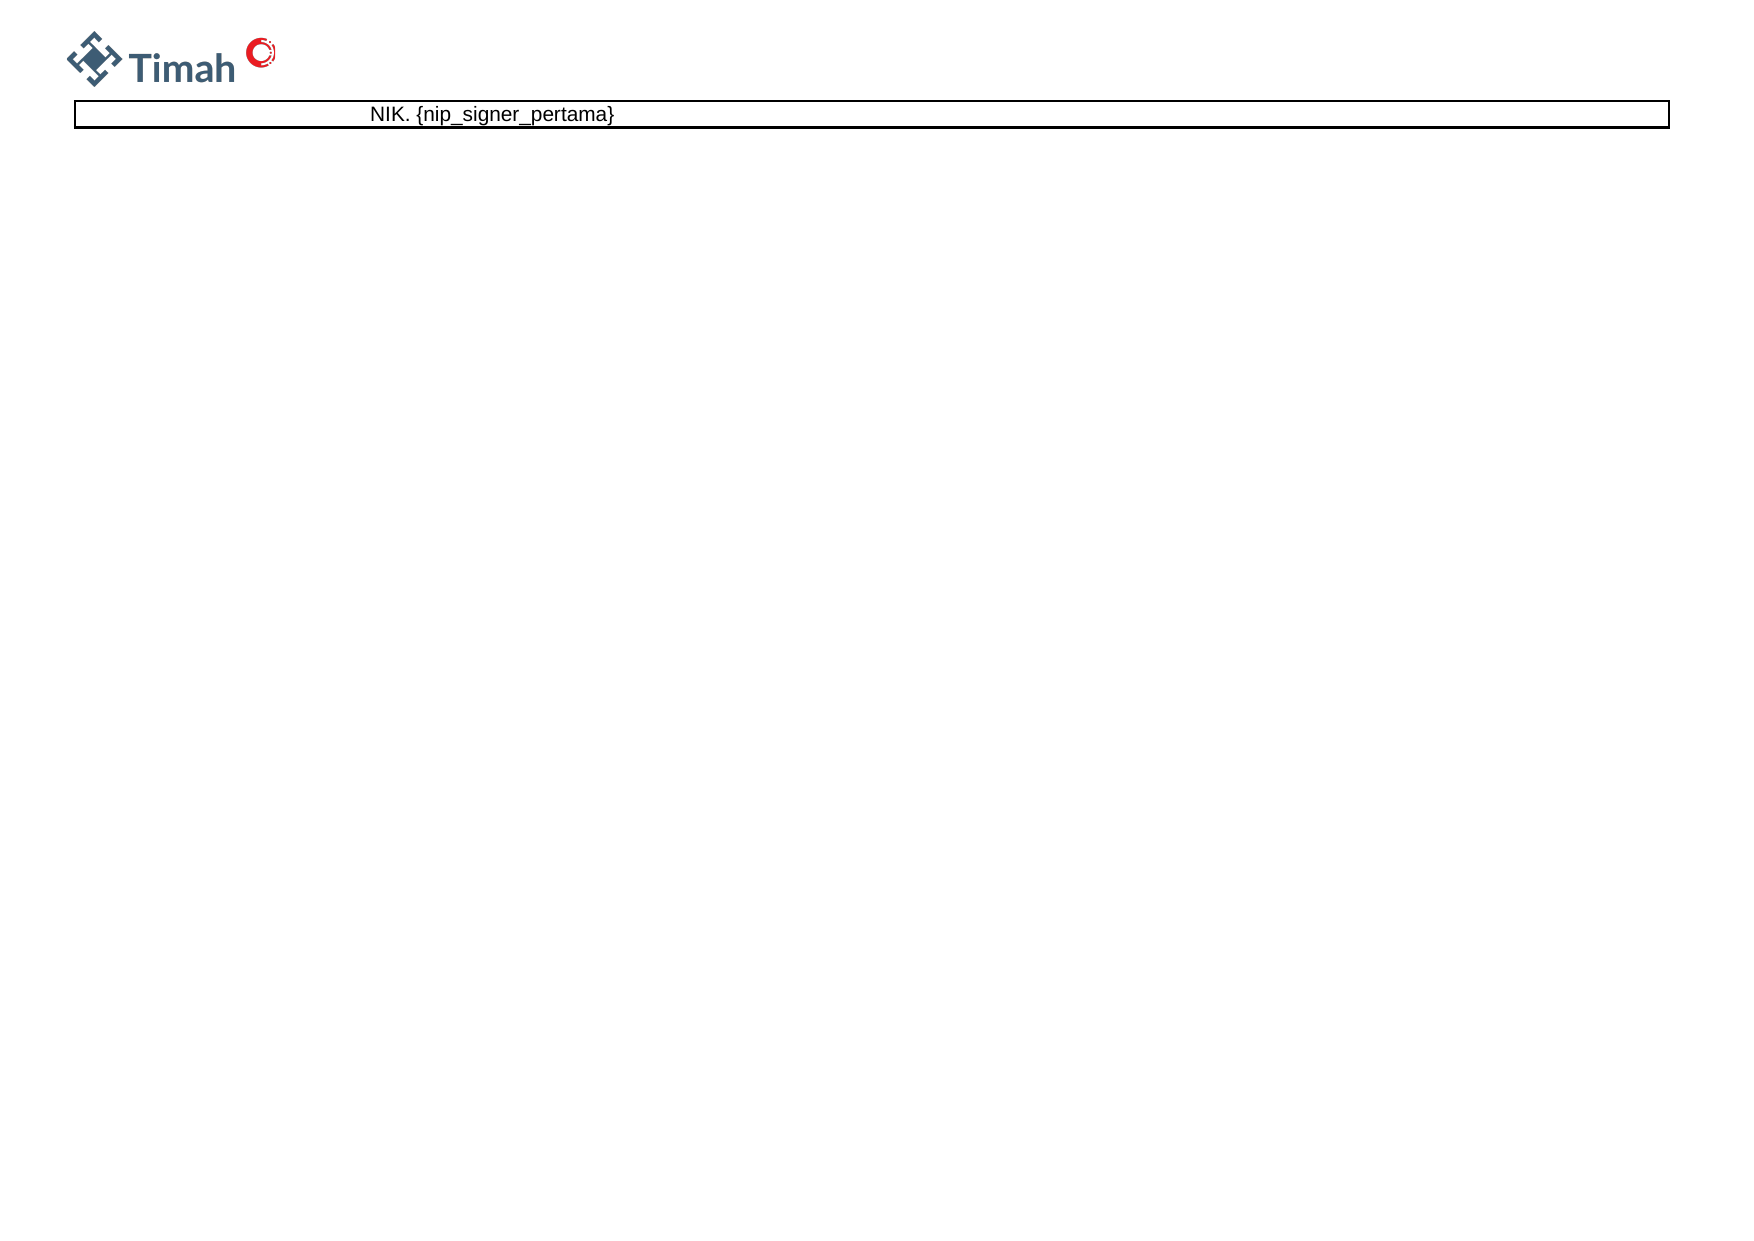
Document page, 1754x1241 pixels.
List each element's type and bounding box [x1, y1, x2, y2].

picture [66, 31, 276, 87]
table_cell [76, 102, 1668, 126]
